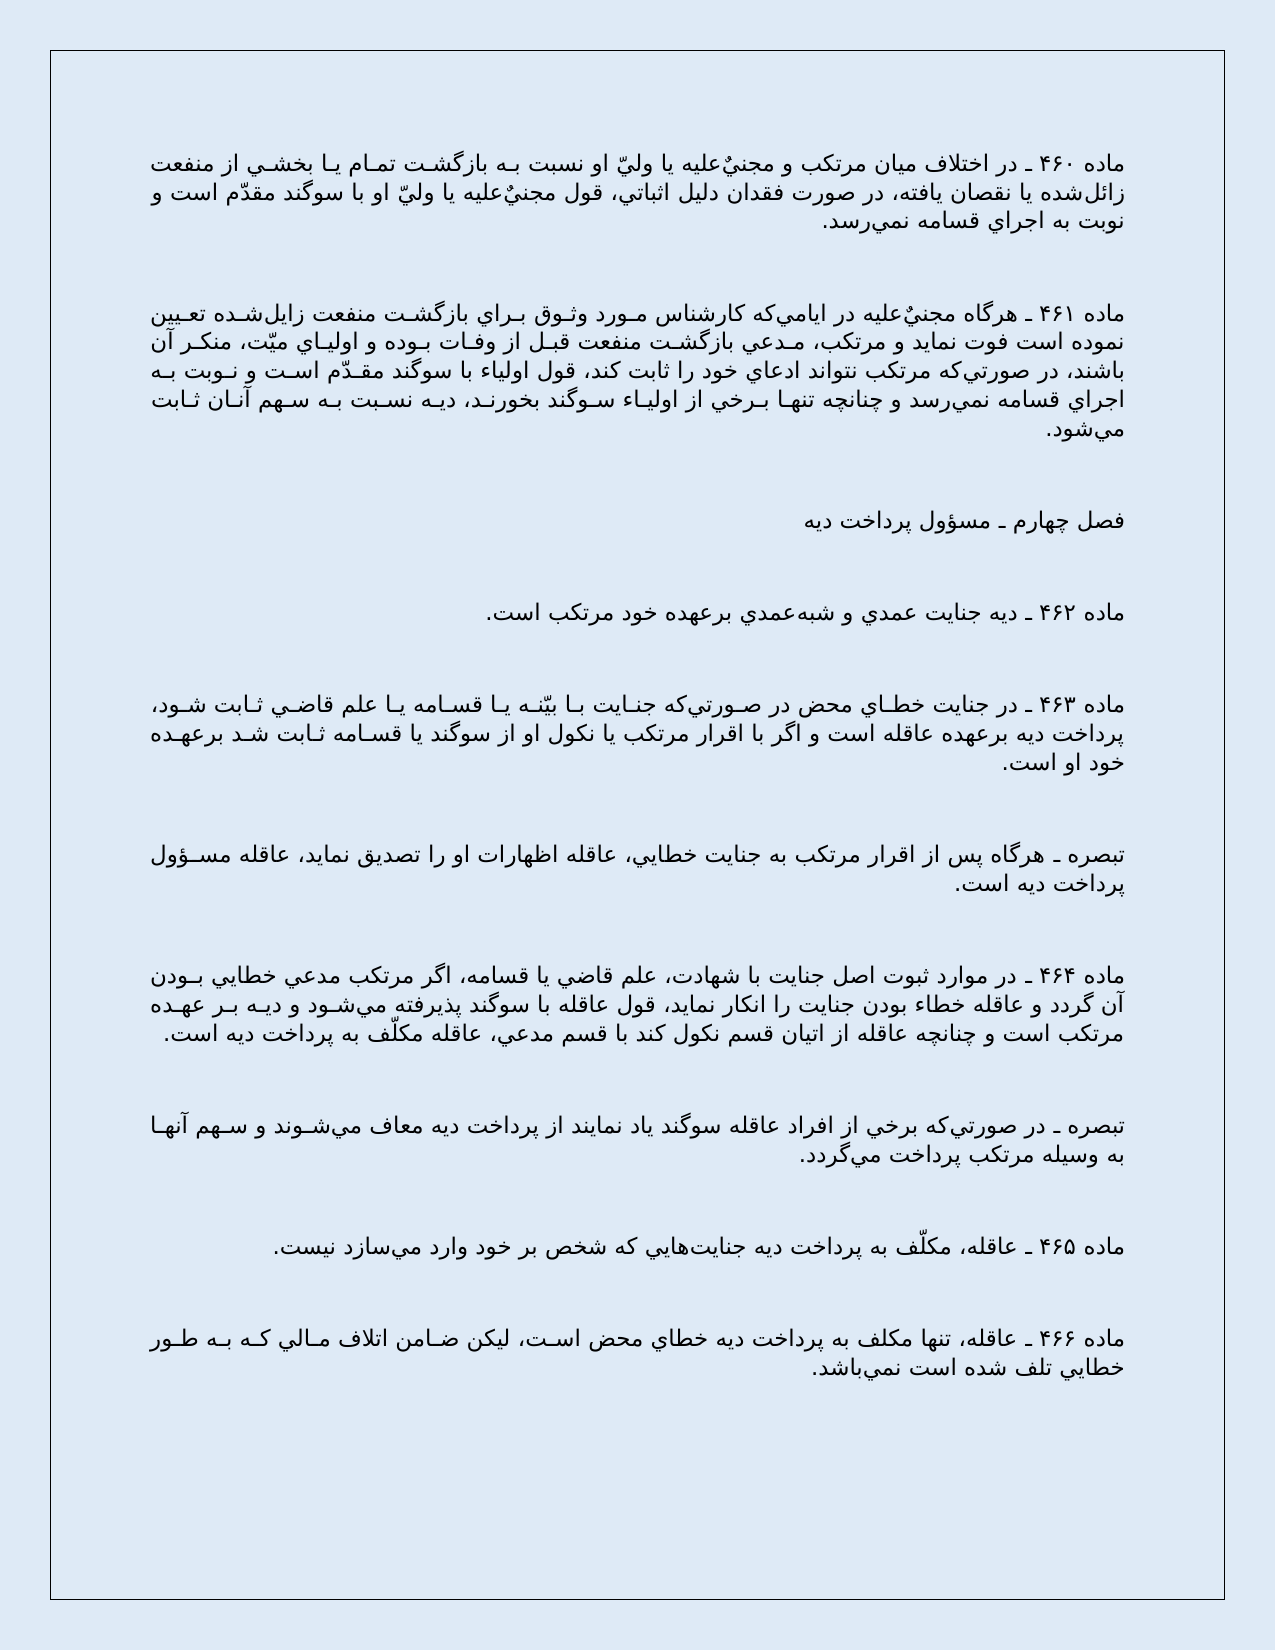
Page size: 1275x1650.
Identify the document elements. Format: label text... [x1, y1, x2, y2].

text ماده ۴۶۲ ـ ديه جنايت عمدي و شبه‌عمدي برعهده خود مرتكب است. [150, 599, 1125, 626]
text ماده ۴۶۰ ـ در اختلاف ميان مرتكب و مجنيٌ‌عليه يا وليّ او نسبت به بازگشت تمام يا بخشي از منفعت زائل‌شده يا نقصان يافته، در صورت فقدان دليل اثباتي، قول مجنيٌ‌عليه يا وليّ او با سوگند مقدّم است و نوبت به اجراي قسامه نمي‌رسد. [150, 150, 1125, 234]
text ماده ۴۶۴ ـ در موارد ثبوت اصل جنايت با شهادت، علم قاضي يا قسامه، اگر مرتكب مدعي خطايي بودن آن گردد و عاقله خطاء بودن جنايت را انكار نمايد، قول عاقله با سوگند پذيرفته مي‌شود و ديه بر عهده مرتكب است و چنانچه عاقله از اتيان قسم نكول كند با قسم مدعي، عاقله مكلّف به پرداخت ديه است. [150, 962, 1125, 1047]
text تبصره ـ هرگاه پس از اقرار مرتكب به جنايت خطايي، عاقله اظهارات او را تصديق نمايد، عاقله مسؤول پرداخت ديه است. [150, 841, 1125, 897]
text ماده ۴۶۶ ـ عاقله، تنها مكلف به پرداخت ديه خطاي محض است، ليكن ضامن اتلاف مالي كه به ‌طور خطايي تلف شده است نمي‌باشد. [150, 1326, 1125, 1381]
text ماده ۴۶۵ ـ عاقله، مكلّف به پرداخت ديه جنايت‌هايي كه شخص بر خود وارد مي‌سازد نيست. [150, 1233, 1125, 1260]
text تبصره ـ در صورتي‌كه برخي از افراد عاقله سوگند ياد نمايند از پرداخت ديه معاف مي‌شوند و سهم آنها به ‌وسيله مرتكب پرداخت مي‌گردد. [150, 1112, 1125, 1168]
text ماده ۴۶۱ ـ هرگاه مجنيٌ‌عليه در ايامي‌كه كارشناس مورد وثوق براي بازگشت منفعت زايل‌شده تعيين نموده است فوت نمايد و مرتكب، مدعي بازگشت منفعت قبل از وفات بوده و اولياي ميّت، منكر آن باشند، در صورتي‌كه مرتكب نتواند ادعاي خود را ثابت كند، قول اولياء با سوگند مقدّم است و نوبت به اجراي قسامه نمي‌رسد و چنانچه تنها برخي از اولياء سوگند بخورند، ديه نسبت به سهم آنان ثابت مي‌شود. [150, 300, 1125, 441]
text ماده ۴۶۳ ـ در جنايت خطاي محض در صورتي‌كه جنايت با بيّنه يا قسامه يا علم قاضي ثابت شود، پرداخت ديه برعهده عاقله است و اگر با اقرار مرتكب يا نكول او از سوگند يا قسامه ثابت شد برعهده خود او است. [150, 692, 1125, 776]
text فصل چهارم ـ مسؤول پرداخت ديه [150, 507, 1125, 534]
